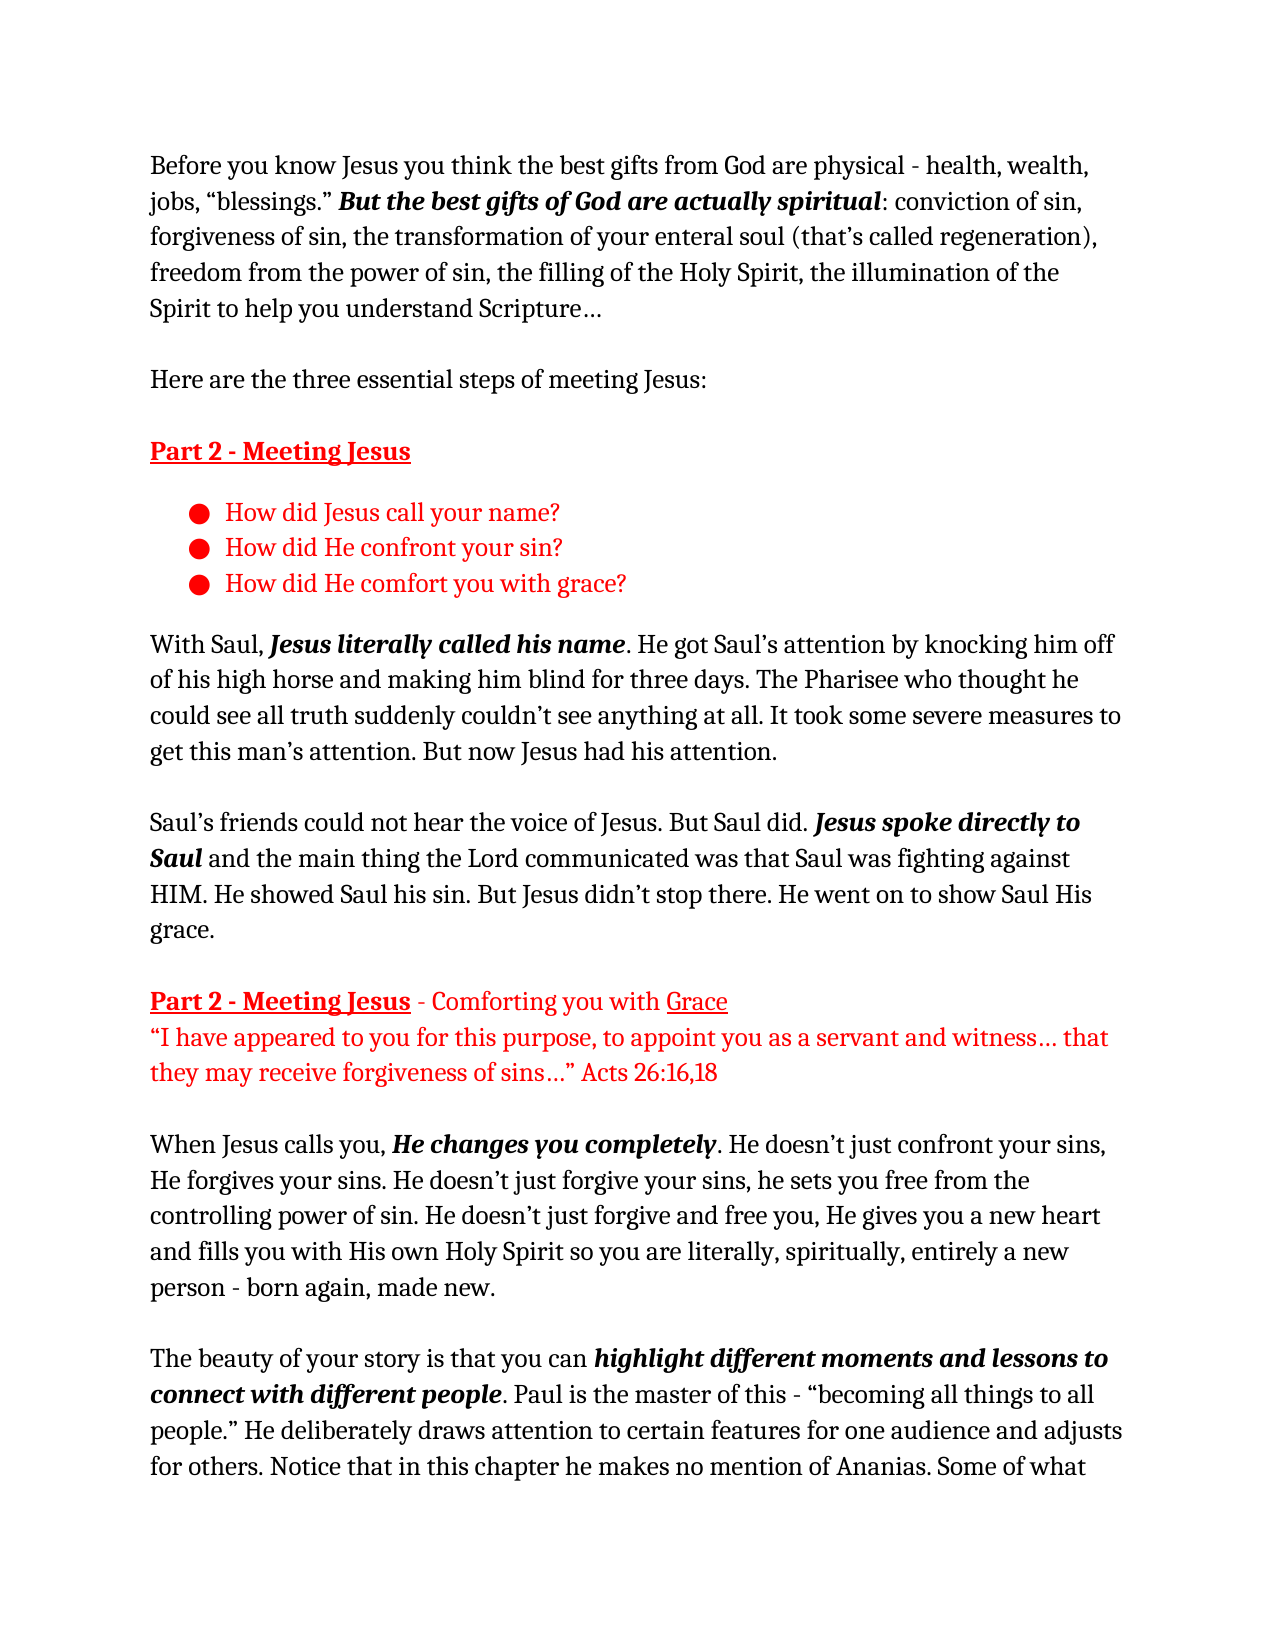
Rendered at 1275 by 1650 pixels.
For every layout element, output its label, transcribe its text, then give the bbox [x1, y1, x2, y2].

text Saul’s friends could not hear the voice of Jesus. But Saul did. Jesus spoke directly to Saul and the main thing the Lord communicated was that Saul was fighting against HIM. He showed Saul his sin. But Jesus didn’t stop there. He went on to show Saul His grace. [150, 807, 1125, 946]
text When Jesus calls you, He changes you completely. He doesn’t just confront your sins, He forgives your sins. He doesn’t just forgive your sins, he sets you free from the controlling power of sin. He doesn’t just forgive and free you, He gives you a new heart and fills you with His own Holy Spirit so you are literally, spiritually, entirely a new person - born again, made new. [150, 1129, 1125, 1303]
text Before you know Jesus you think the best gifts from God are physical - health, wealth, jobs, “blessings.” But the best gifts of God are actually spiritual: conviction of sin, forgiveness of sin, the transformation of your enteral soul (that’s called regeneration), freedom from the power of sin, the filling of the Holy Spirit, the illumination of the Spirit to help you understand Scripture… [150, 150, 1125, 324]
text “I have appeared to you for this purpose, to appoint you as a servant and witness… that they may receive forgiveness of sins…” Acts 26:16,18 [150, 1022, 1125, 1089]
text With Saul, Jesus literally called his name. He got Saul’s attention by knocking him off of his high horse and making him blind for three days. The Pharisee who thought he could see all truth suddenly couldn’t see anything at all. It took some severe measures to get this man’s attention. But now Jesus had his attention. [150, 629, 1125, 767]
list How did He comfort you with grace? [187, 568, 1125, 599]
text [150, 1343, 1125, 1482]
text Part 2 - Meeting Jesus [150, 436, 1125, 467]
text Part 2 - Meeting Jesus - Comforting you with Grace [150, 986, 1125, 1017]
list How did He confront your sin? [187, 532, 1125, 563]
list How did Jesus call your name? [187, 497, 1125, 528]
text Here are the three essential steps of meeting Jesus: [150, 364, 1125, 396]
